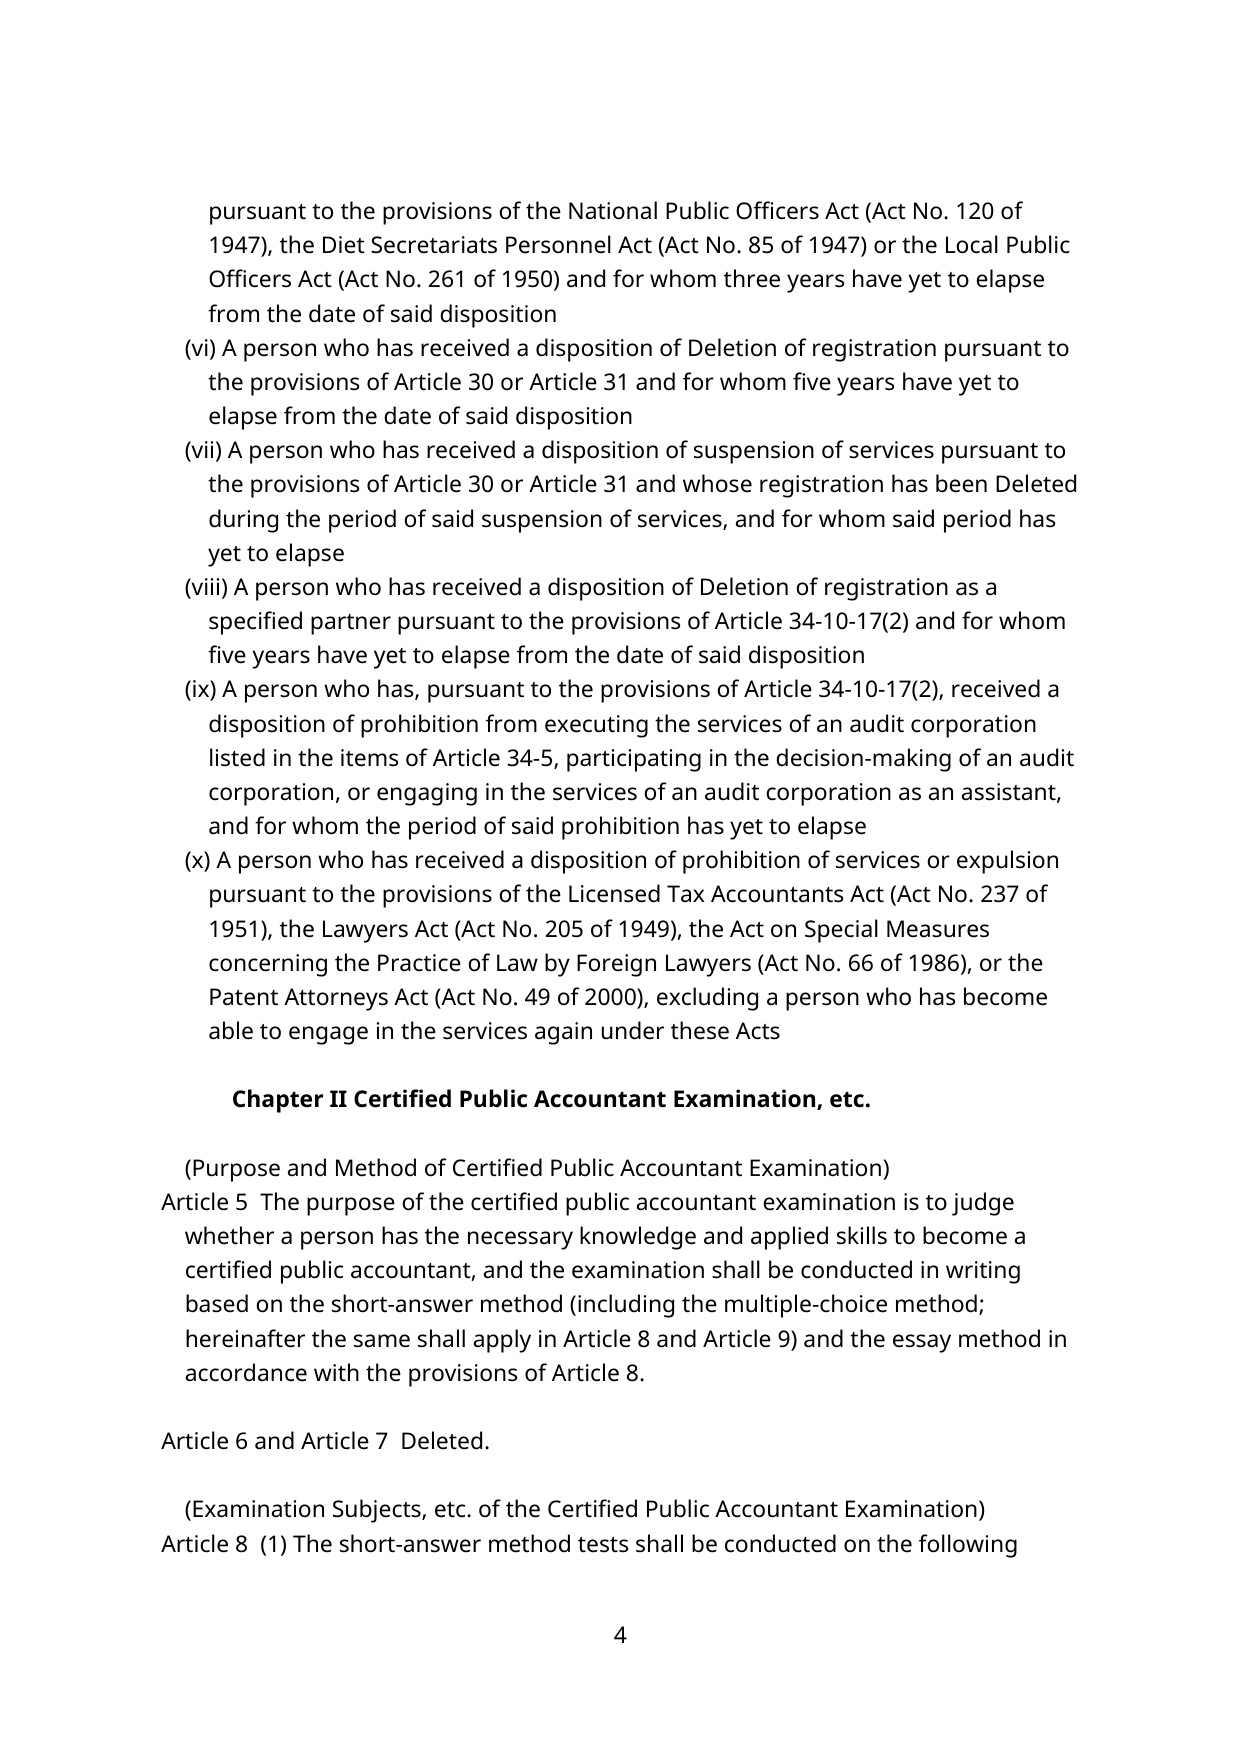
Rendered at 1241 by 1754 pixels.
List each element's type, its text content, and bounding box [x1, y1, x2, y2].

text (ix) A person who has, pursuant to the provisions of Article 34-10-17(2), received a disposition of prohibition from executing the services of an audit corporation listed in the items of Article 34-5, participating in the decision-making of an audit corporation, or engaging in the services of an audit corporation as an assistant, and for whom the period of said prohibition has yet to elapse [184, 672, 1079, 843]
text (viii) A person who has received a disposition of Deletion of registration as a specified partner pursuant to the provisions of Article 34-10-17(2) and for whom five years have yet to elapse from the date of said disposition [184, 569, 1079, 672]
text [184, 194, 1079, 330]
text (Purpose and Method of Certified Public Accountant Examination) [184, 1150, 1079, 1184]
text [161, 1526, 1079, 1560]
text (vii) A person who has received a disposition of suspension of services pursuant to the provisions of Article 30 or Article 31 and whose registration has been Deleted during the period of said suspension of services, and for whom said period has yet to elapse [184, 433, 1079, 569]
text Chapter II Certified Public Accountant Examination, etc. [230, 1082, 1079, 1116]
text Article 5 The purpose of the certified public accountant examination is to judge whether a person has the necessary knowledge and applied skills to become a certified public accountant, and the examination shall be conducted in writing based on the short-answer method (including the multiple-choice method; hereinafter the same shall apply in Article 8 and Article 9) and the essay method in accordance with the provisions of Article 8. [161, 1184, 1079, 1389]
text (vi) A person who has received a disposition of Deletion of registration pursuant to the provisions of Article 30 or Article 31 and for whom five years have yet to elapse from the date of said disposition [184, 330, 1079, 433]
text (Examination Subjects, etc. of the Certified Public Accountant Examination) [184, 1492, 1079, 1526]
text (x) A person who has received a disposition of prohibition of services or expulsion pursuant to the provisions of the Licensed Tax Accountants Act (Act No. 237 of 1951), the Lawyers Act (Act No. 205 of 1949), the Act on Special Measures concerning the Practice of Law by Foreign Lawyers (Act No. 66 of 1986), or the Patent Attorneys Act (Act No. 49 of 2000), excluding a person who has become able to engage in the services again under these Acts [184, 843, 1079, 1048]
text Article 6 and Article 7 Deleted. [161, 1424, 1079, 1458]
